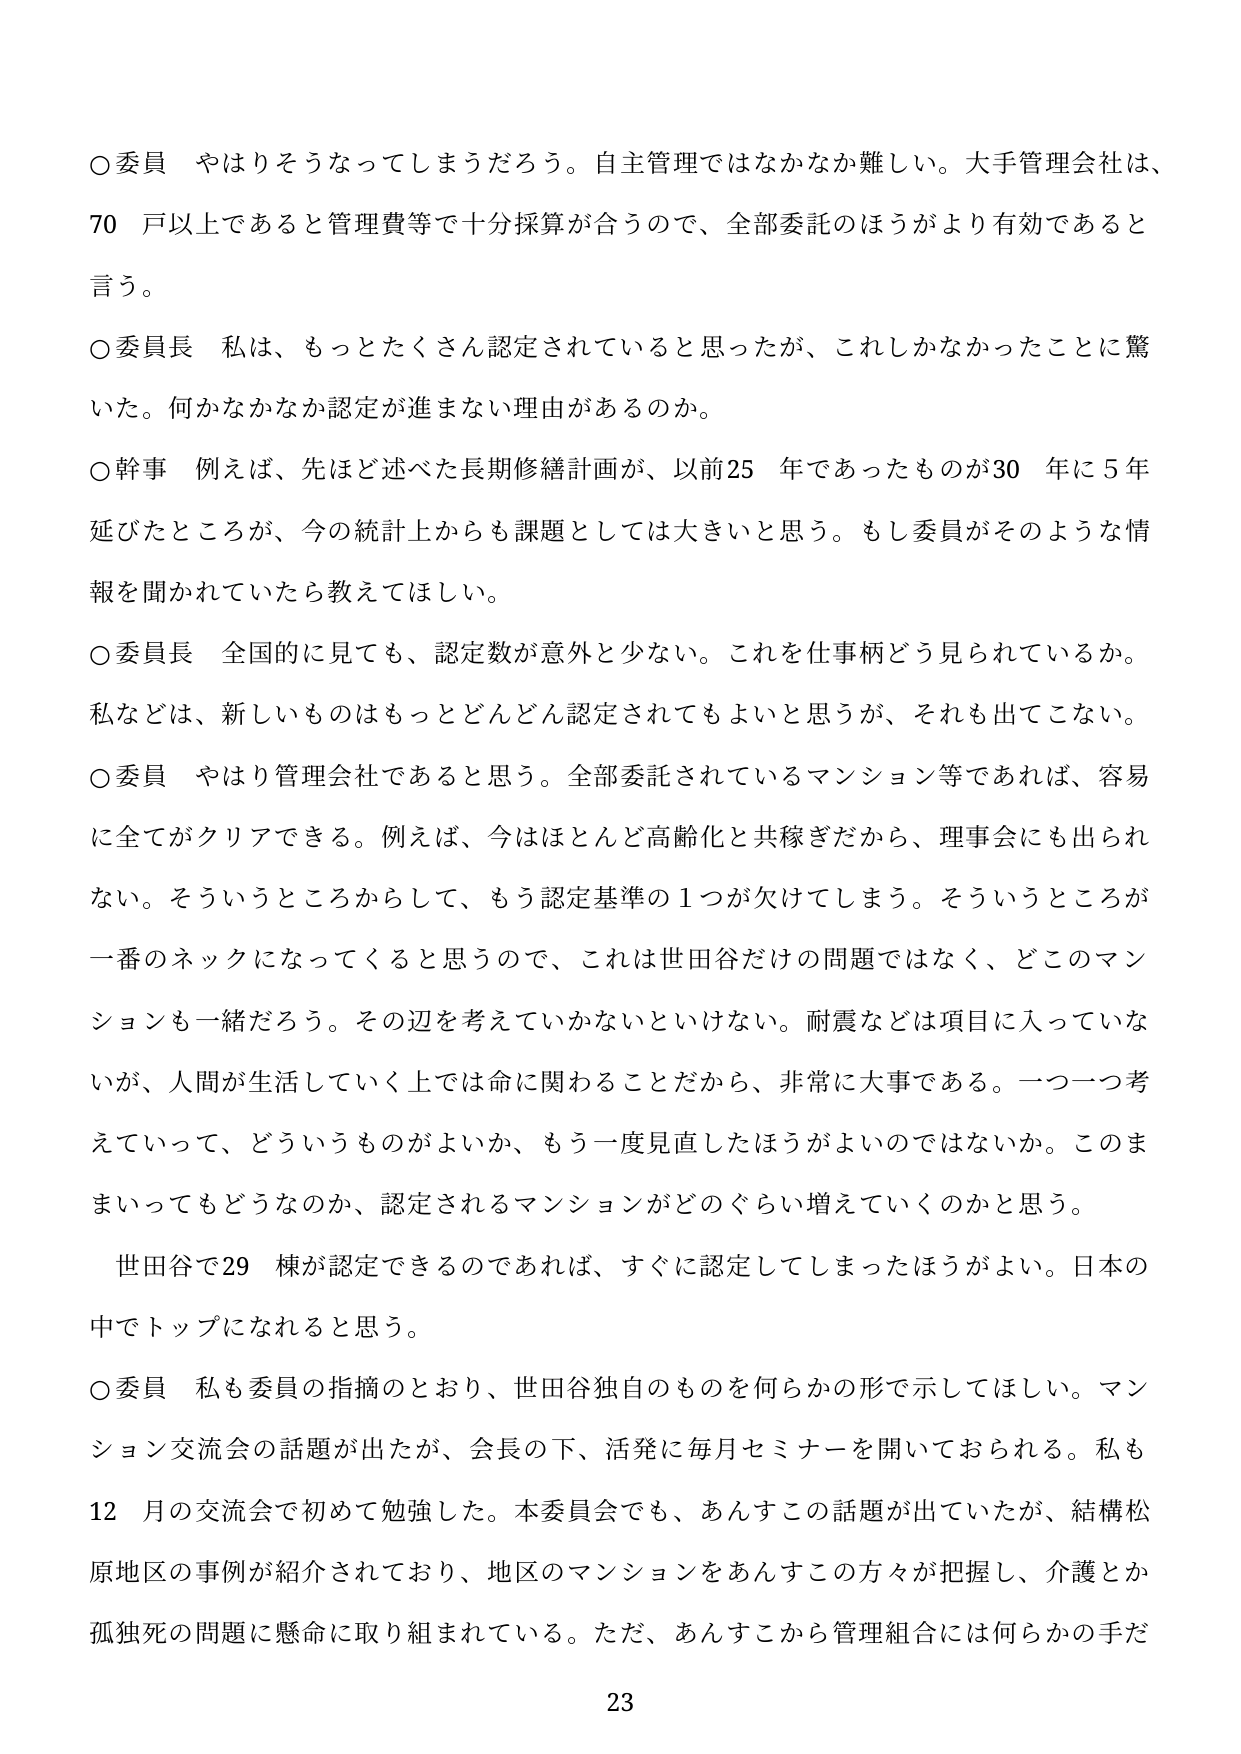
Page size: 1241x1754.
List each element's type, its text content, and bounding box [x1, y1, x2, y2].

text 世田谷で29棟が認定できるのであれば、すぐに認定してしまったほうがよい。日本の中でトップになれると思う。 [89, 1233, 1151, 1356]
text ○委員 やはりそうなってしまうだろう。自主管理ではなかなか難しい。大手管理会社は、70戸以上であると管理費等で十分採算が合うので、全部委託のほうがより有効であると言う。 [89, 131, 1151, 315]
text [89, 1356, 1151, 1662]
text ○委員長 私は、もっとたくさん認定されていると思ったが、これしかなかったことに驚いた。何かなかなか認定が進まない理由があるのか。 [89, 315, 1151, 437]
text ○幹事 例えば、先ほど述べた長期修繕計画が、以前25年であったものが30年に５年延びたところが、今の統計上からも課題としては大きいと思う。もし委員がそのような情報を聞かれていたら教えてほしい。 [89, 437, 1151, 621]
text ○委員 やはり管理会社であると思う。全部委託されているマンション等であれば、容易に全てがクリアできる。例えば、今はほとんど高齢化と共稼ぎだから、理事会にも出られない。そういうところからして、もう認定基準の１つが欠けてしまう。そういうところが一番のネックになってくると思うので、これは世田谷だけの問題ではなく、どこのマンションも一緒だろう。その辺を考えていかないといけない。耐震などは項目に入っていないが、人間が生活していく上では命に関わることだから、非常に大事である。一つ一つ考えていって、どういうものがよいか、もう一度見直したほうがよいのではないか。このままいってもどうなのか、認定されるマンションがどのぐらい増えていくのかと思う。 [89, 743, 1151, 1233]
text ○委員長 全国的に見ても、認定数が意外と少ない。これを仕事柄どう見られているか。私などは、新しいものはもっとどんどん認定されてもよいと思うが、それも出てこない。 [89, 621, 1151, 743]
